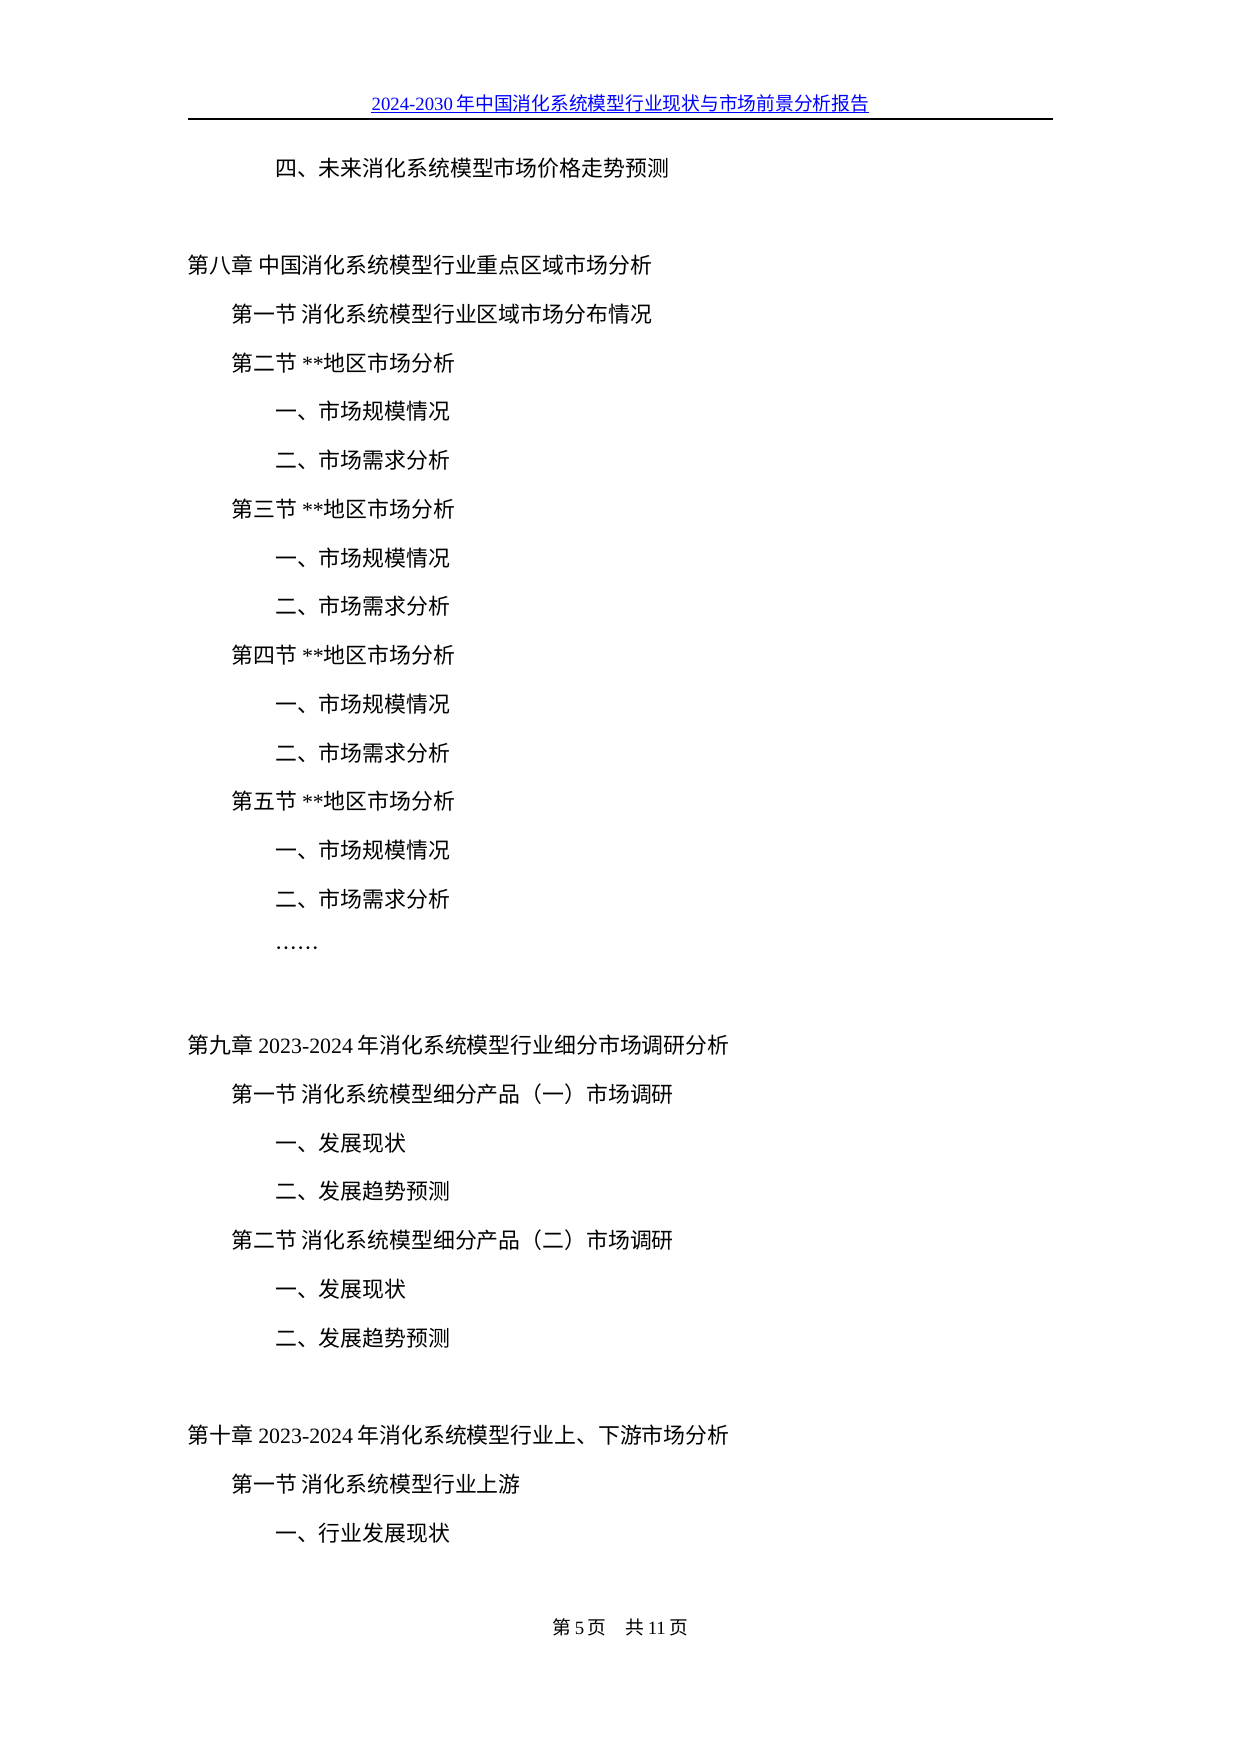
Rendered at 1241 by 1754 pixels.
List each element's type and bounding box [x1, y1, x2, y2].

text [187, 150, 1053, 1548]
